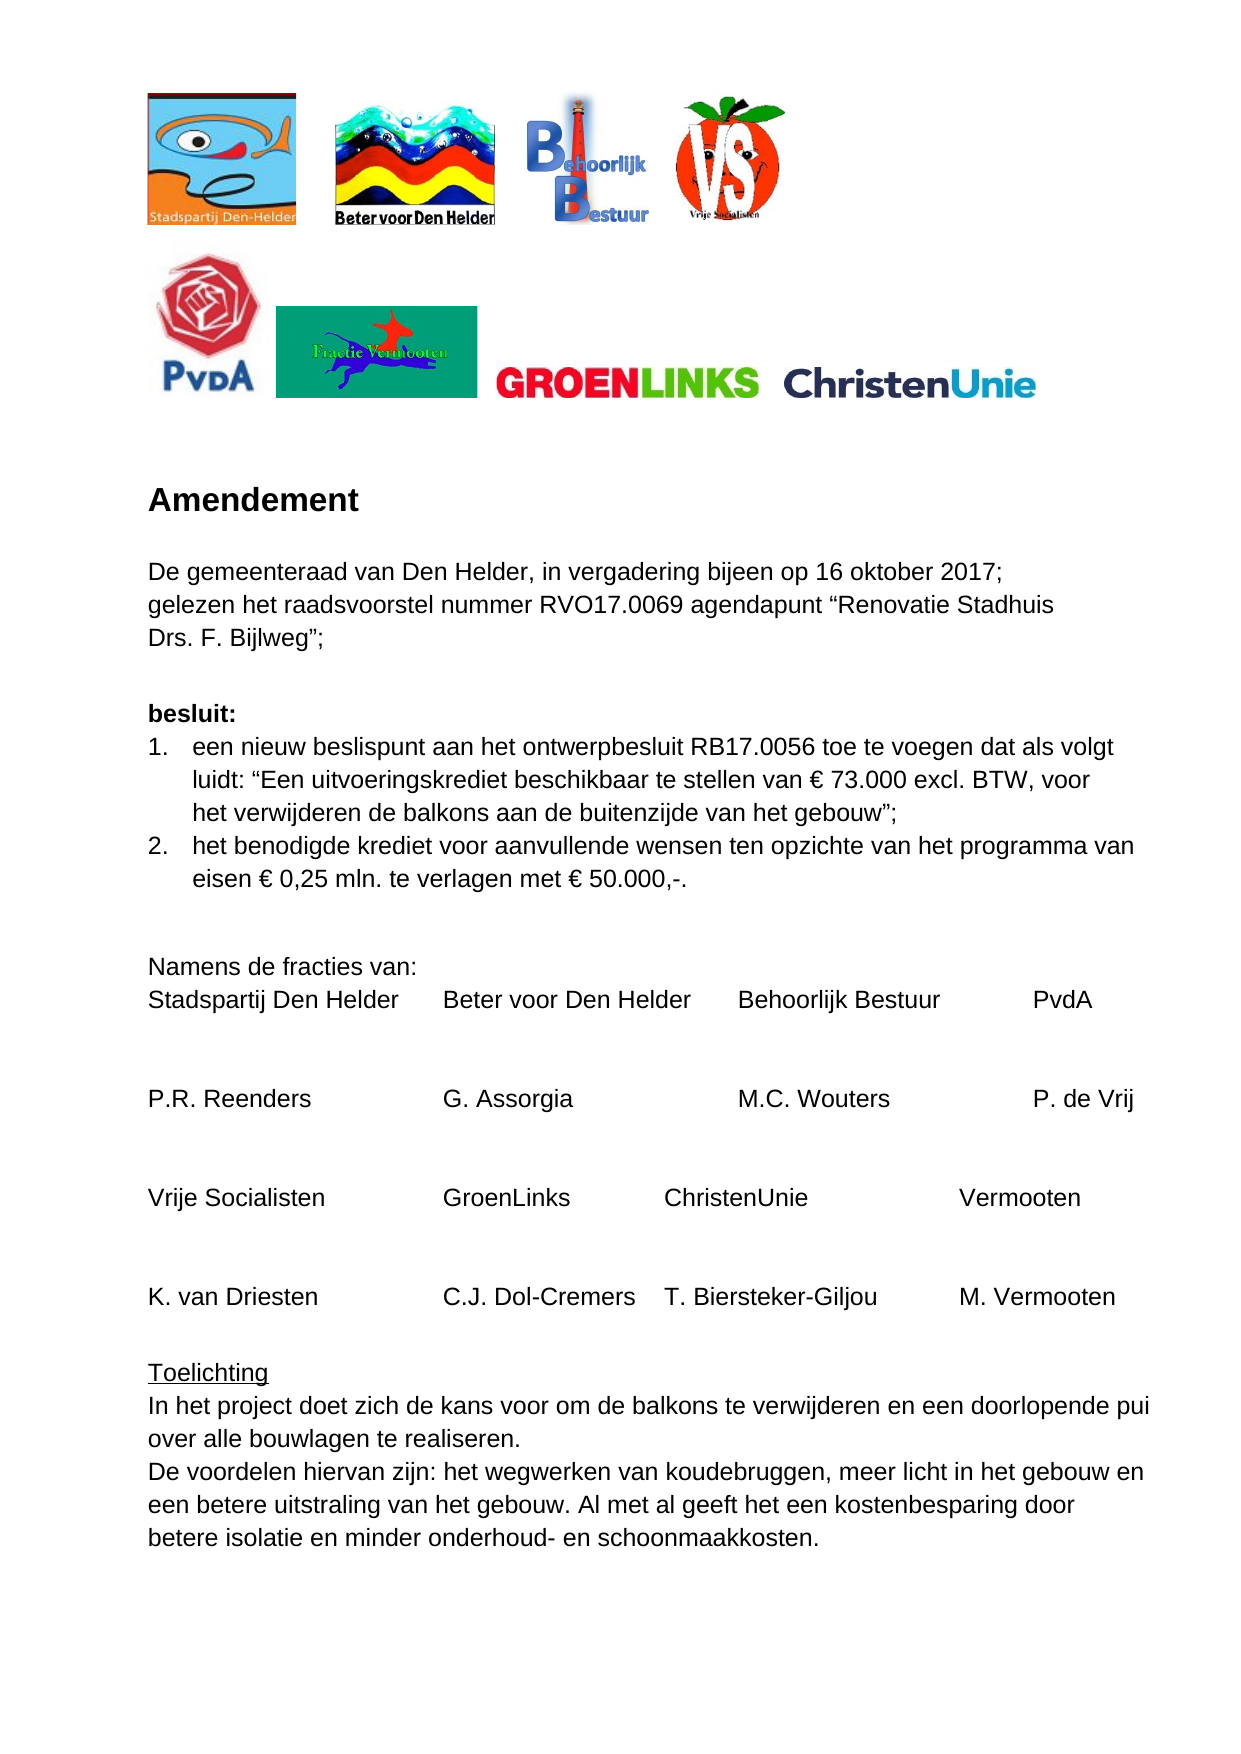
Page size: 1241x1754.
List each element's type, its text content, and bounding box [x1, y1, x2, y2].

text De voordelen hiervan zijn: het wegwerken van koudebruggen, meer licht in het gebouw en een betere uitstraling van het gebouw. Al met al geeft het een kostenbesparing door betere isolatie en minder onderhoud- en schoonmaakkosten. [148, 1457, 1152, 1552]
text Vrije Socialisten GroenLinks ChristenUnie Vermooten [148, 1183, 1152, 1212]
picture [275, 306, 478, 398]
text In het project doet zich de kans voor om de balkons te verwijderen en een doorlopende pui over alle bouwlagen te realiseren. [148, 1391, 1152, 1453]
picture [784, 367, 1036, 398]
text Stadspartij Den Helder Beter voor Den Helder Behoorlijk Bestuur PvdA [148, 985, 1152, 1014]
picture [496, 367, 759, 398]
text gelezen het raadsvoorstel nummer RVO17.0069 agendapunt “Renovatie Stadhuis [148, 590, 1152, 619]
picture [520, 88, 653, 225]
text Drs. F. Bijlweg”; [148, 623, 1152, 652]
text besluit: [148, 699, 1152, 727]
text Amendement [148, 480, 1152, 518]
picture [147, 241, 270, 398]
picture [147, 93, 297, 225]
picture [334, 101, 496, 225]
list een nieuw beslispunt aan het ontwerpbesluit RB17.0056 toe te voegen dat als volgt luidt: “Een uitvoeringskrediet beschikbaar te stellen van € 73.000 excl. BTW, voor het verwijderen de balkons aan de buitenzijde van het gebouw”; [148, 732, 1152, 827]
text Namens de fracties van: [148, 952, 1152, 981]
text K. van Driesten C.J. Dol-Cremers T. Biersteker-Giljou M. Vermooten [148, 1282, 1152, 1311]
text Toelichting [148, 1358, 1152, 1387]
text P.R. Reenders G. Assorgia M.C. Wouters P. de Vrij [148, 1084, 1152, 1113]
text De gemeenteraad van Den Helder, in vergadering bijeen op 16 oktober 2017; [148, 557, 1152, 586]
picture [671, 92, 790, 225]
list het benodigde krediet voor aanvullende wensen ten opzichte van het programma van eisen € 0,25 mln. te verlagen met € 50.000,-. [148, 831, 1152, 893]
